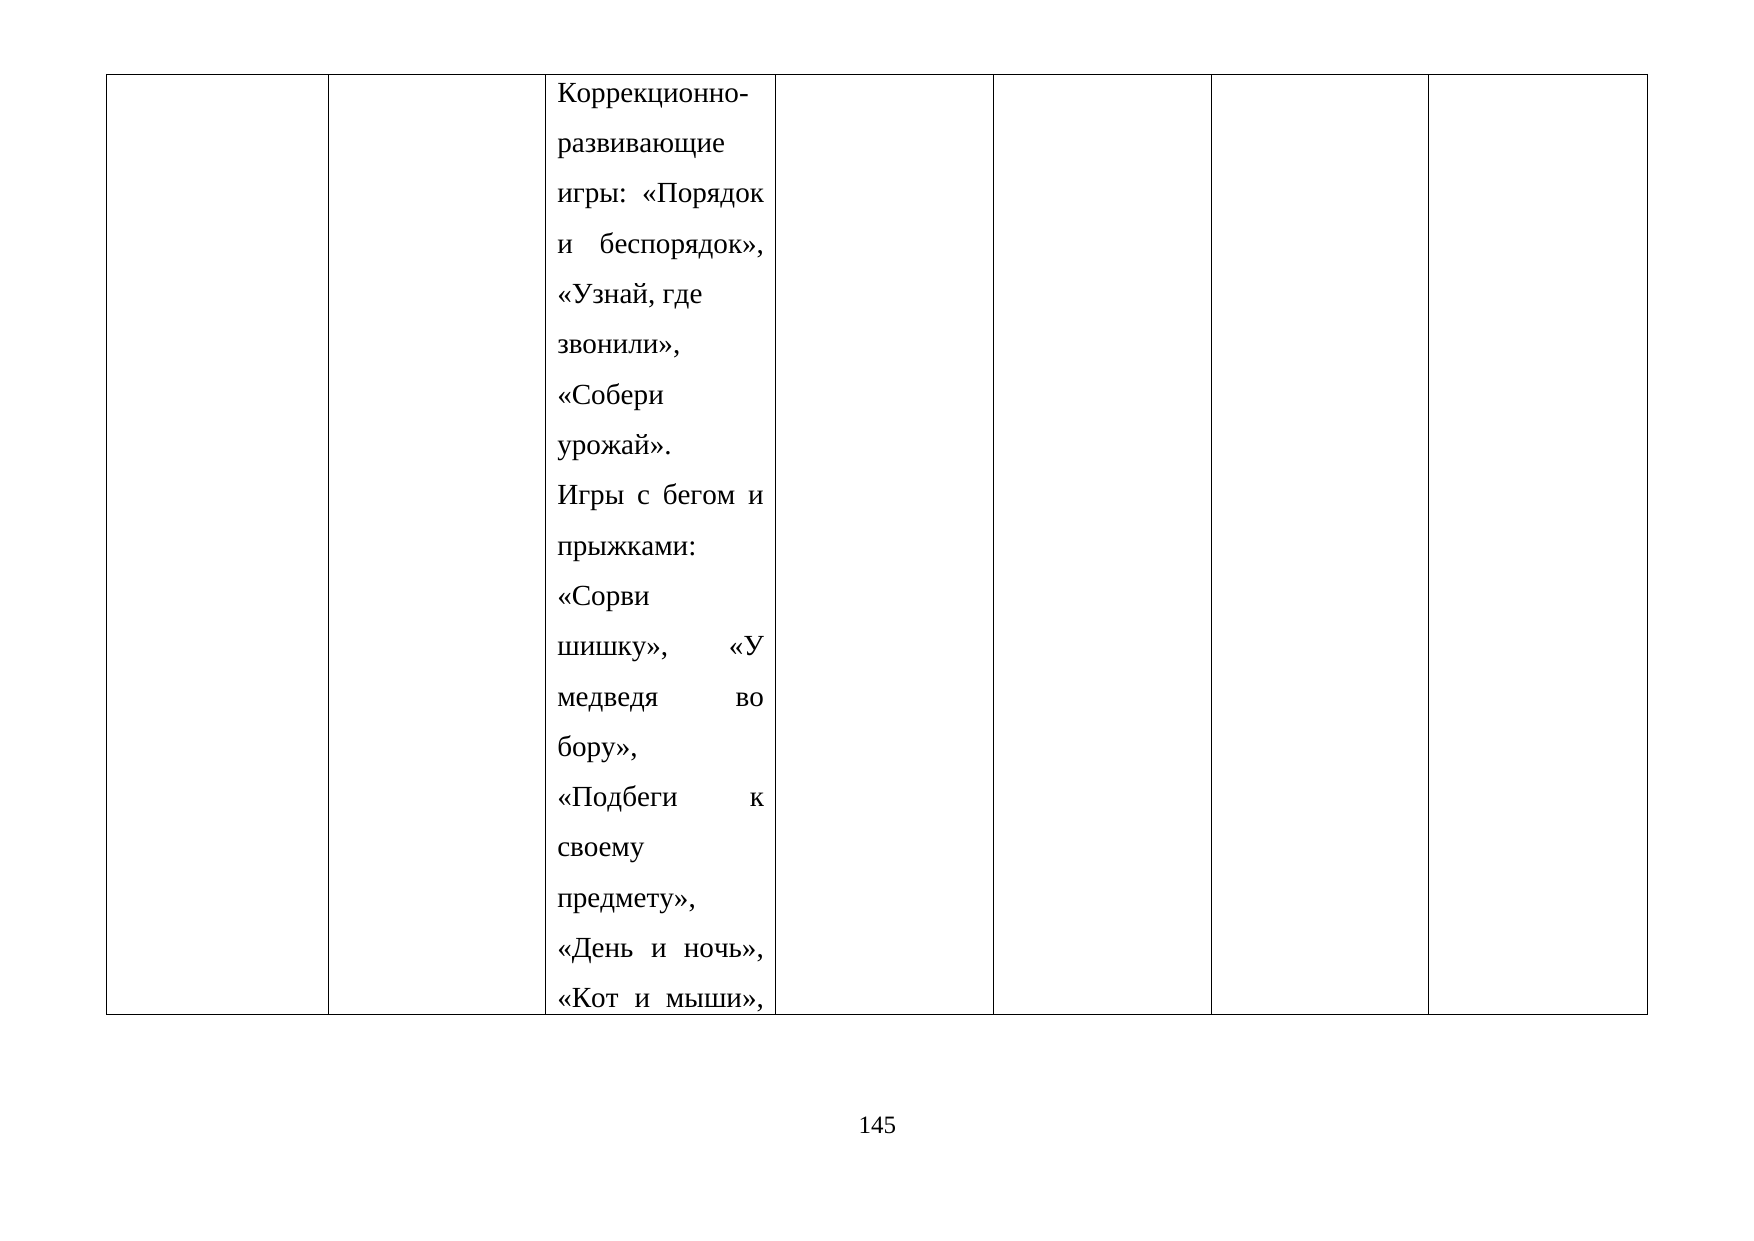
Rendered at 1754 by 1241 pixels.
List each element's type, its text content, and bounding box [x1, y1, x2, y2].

table_cell - [1429, 75, 1647, 1014]
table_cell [1212, 75, 1428, 1014]
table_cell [329, 75, 545, 1014]
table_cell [546, 75, 775, 1014]
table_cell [776, 75, 993, 1014]
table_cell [107, 75, 328, 1014]
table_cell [994, 75, 1211, 1014]
